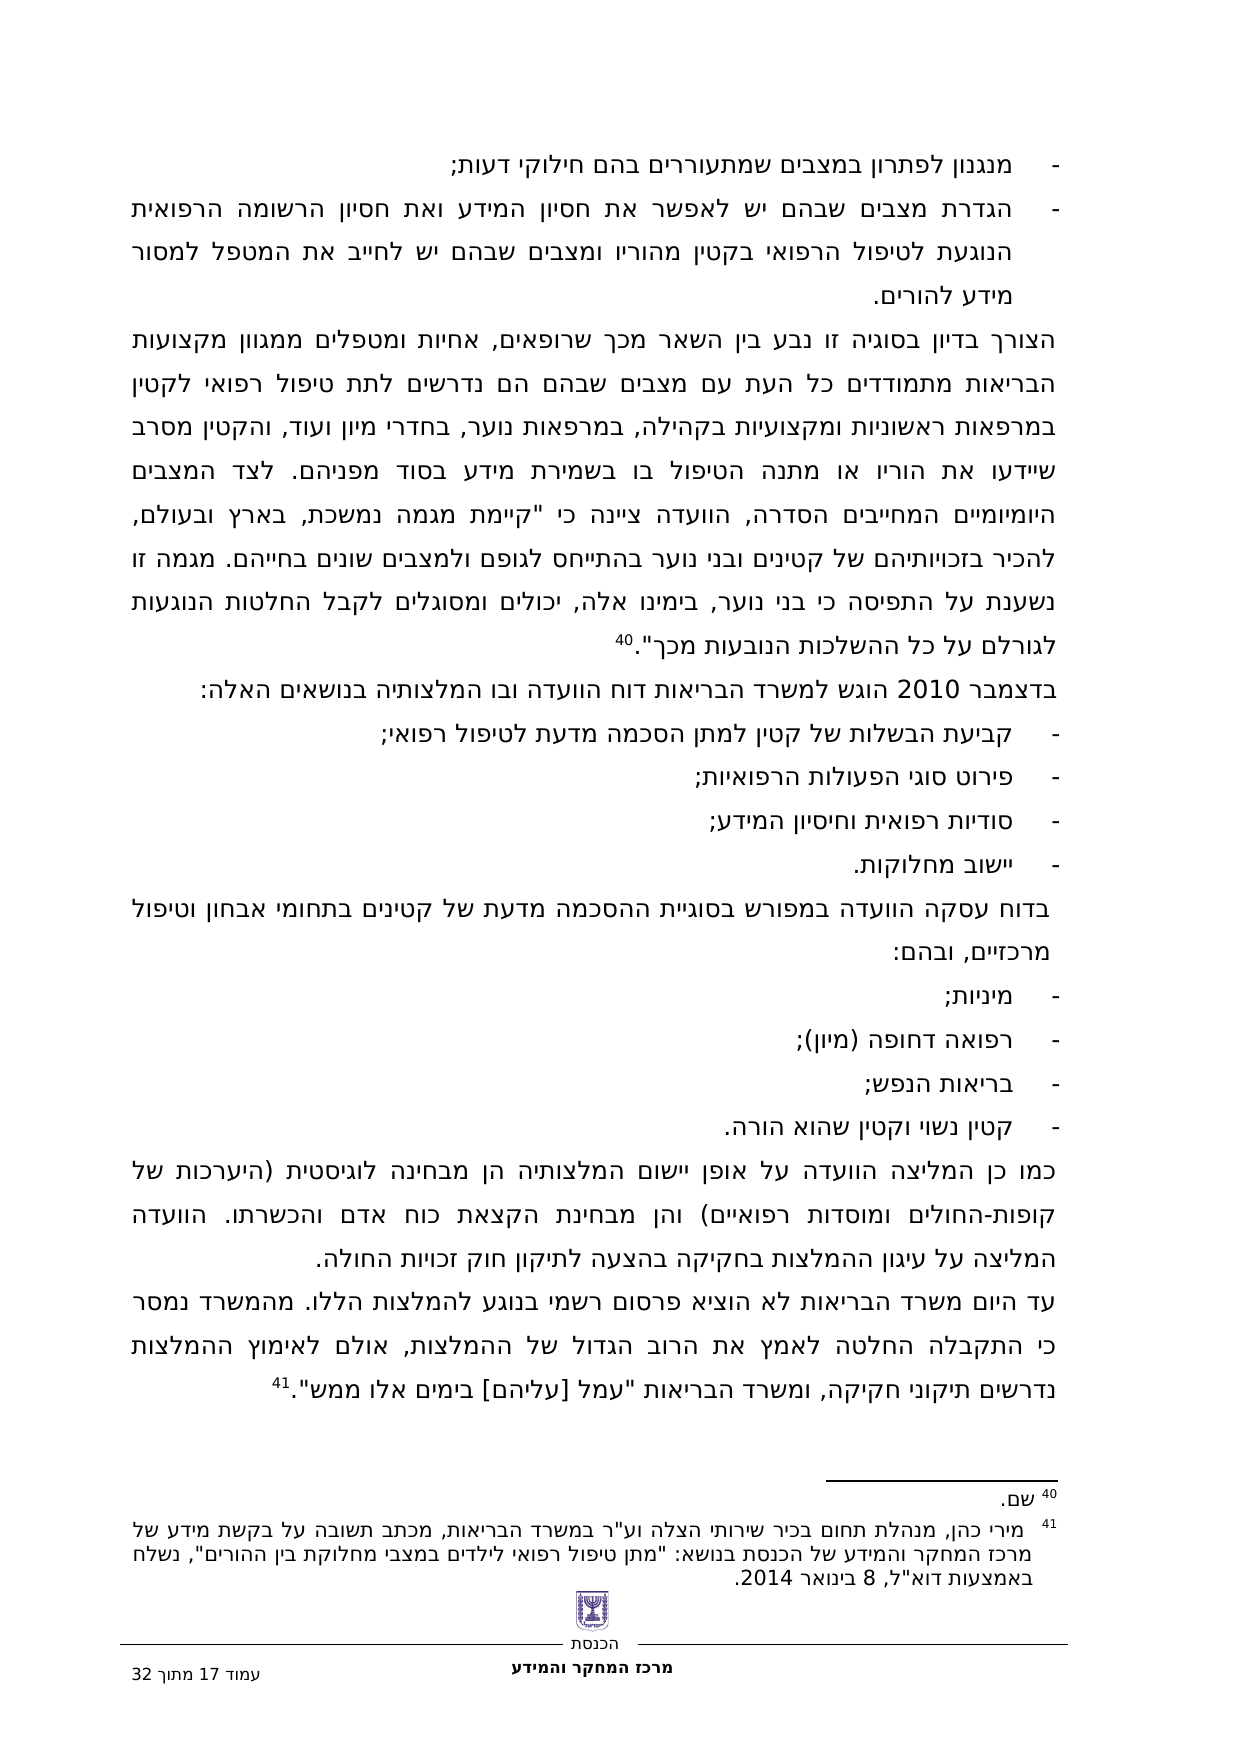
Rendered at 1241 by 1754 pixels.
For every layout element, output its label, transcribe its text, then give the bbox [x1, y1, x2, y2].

list מיניות; [131, 981, 1051, 1010]
list מנגנון לפתרון במצבים שמתעוררים בהם חילוקי דעות; [131, 150, 1051, 179]
list קטין נשוי וקטין שהוא הורה. [131, 1112, 1051, 1142]
text בדצמבר 2010 הוגש למשרד הבריאות דוח הוועדה ובו המלצותיה בנושאים האלה: [131, 675, 1057, 704]
picture [576, 1591, 609, 1632]
list רפואה דחופה (מיון); [131, 1025, 1051, 1054]
list יישוב מחלוקות. [131, 850, 1051, 879]
list פירוט סוגי הפעולות הרפואיות; [131, 762, 1051, 792]
list קביעת הבשלות של קטין למתן הסכמה מדעת לטיפול רפואי; [131, 719, 1051, 748]
text כמו כן המליצה הוועדה על אופן יישום המלצותיה הן מבחינה לוגיסטית (היערכות של קופות-החולים ומוסדות רפואיים) והן מבחינת הקצאת כוח אדם והכשרתו. הוועדה המליצה על עיגון ההמלצות בחקיקה בהצעה לתיקון חוק זכויות החולה. [131, 1156, 1057, 1273]
text עד היום משרד הבריאות לא הוציא פרסום רשמי בנוגע להמלצות הללו. מהמשרד נמסר כי התקבלה החלטה לאמץ את הרוב הגדול של ההמלצות, אולם לאימוץ ההמלצות נדרשים תיקוני חקיקה, ומשרד הבריאות "עמל [עליהם] בימים אלו ממש". [131, 1287, 1057, 1404]
list בריאות הנפש; [131, 1069, 1051, 1098]
text בדוח עסקה הוועדה במפורש בסוגיית ההסכמה מדעת של קטינים בתחומי אבחון וטיפול מרכזיים, ובהם: [131, 894, 1051, 967]
list הגדרת מצבים שבהם יש לאפשר את חסיון המידע ואת חסיון הרשומה הרפואית הנוגעת לטיפול הרפואי בקטין מהוריו ומצבים שבהם יש לחייב את המטפל למסור מידע להורים. [131, 194, 1051, 310]
list סודיות רפואית וחיסיון המידע; [131, 806, 1051, 835]
text הצורך בדיון בסוגיה זו נבע בין השאר מכך שרופאים, אחיות ומטפלים ממגוון מקצועות הבריאות מתמודדים כל העת עם מצבים שבהם הם נדרשים לתת טיפול רפואי לקטין במרפאות ראשוניות ומקצועיות בקהילה, במרפאות נוער, בחדרי מיון ועוד, והקטין מסרב שיידעו את הוריו או מתנה הטיפול בו בשמירת מידע בסוד מפניהם. לצד המצבים היומיומיים המחייבים הסדרה, הוועדה ציינה כי "קיימת מגמה נמשכת, בארץ ובעולם, להכיר בזכויותיהם של קטינים ובני נוער בהתייחס לגופם ולמצבים שונים בחייהם. מגמה זו נשענת על התפיסה כי בני נוער, בימינו אלה, יכולים ומסוגלים לקבל החלטות הנוגעות לגורלם על כל ההשלכות הנובעות מכך". [131, 325, 1057, 660]
